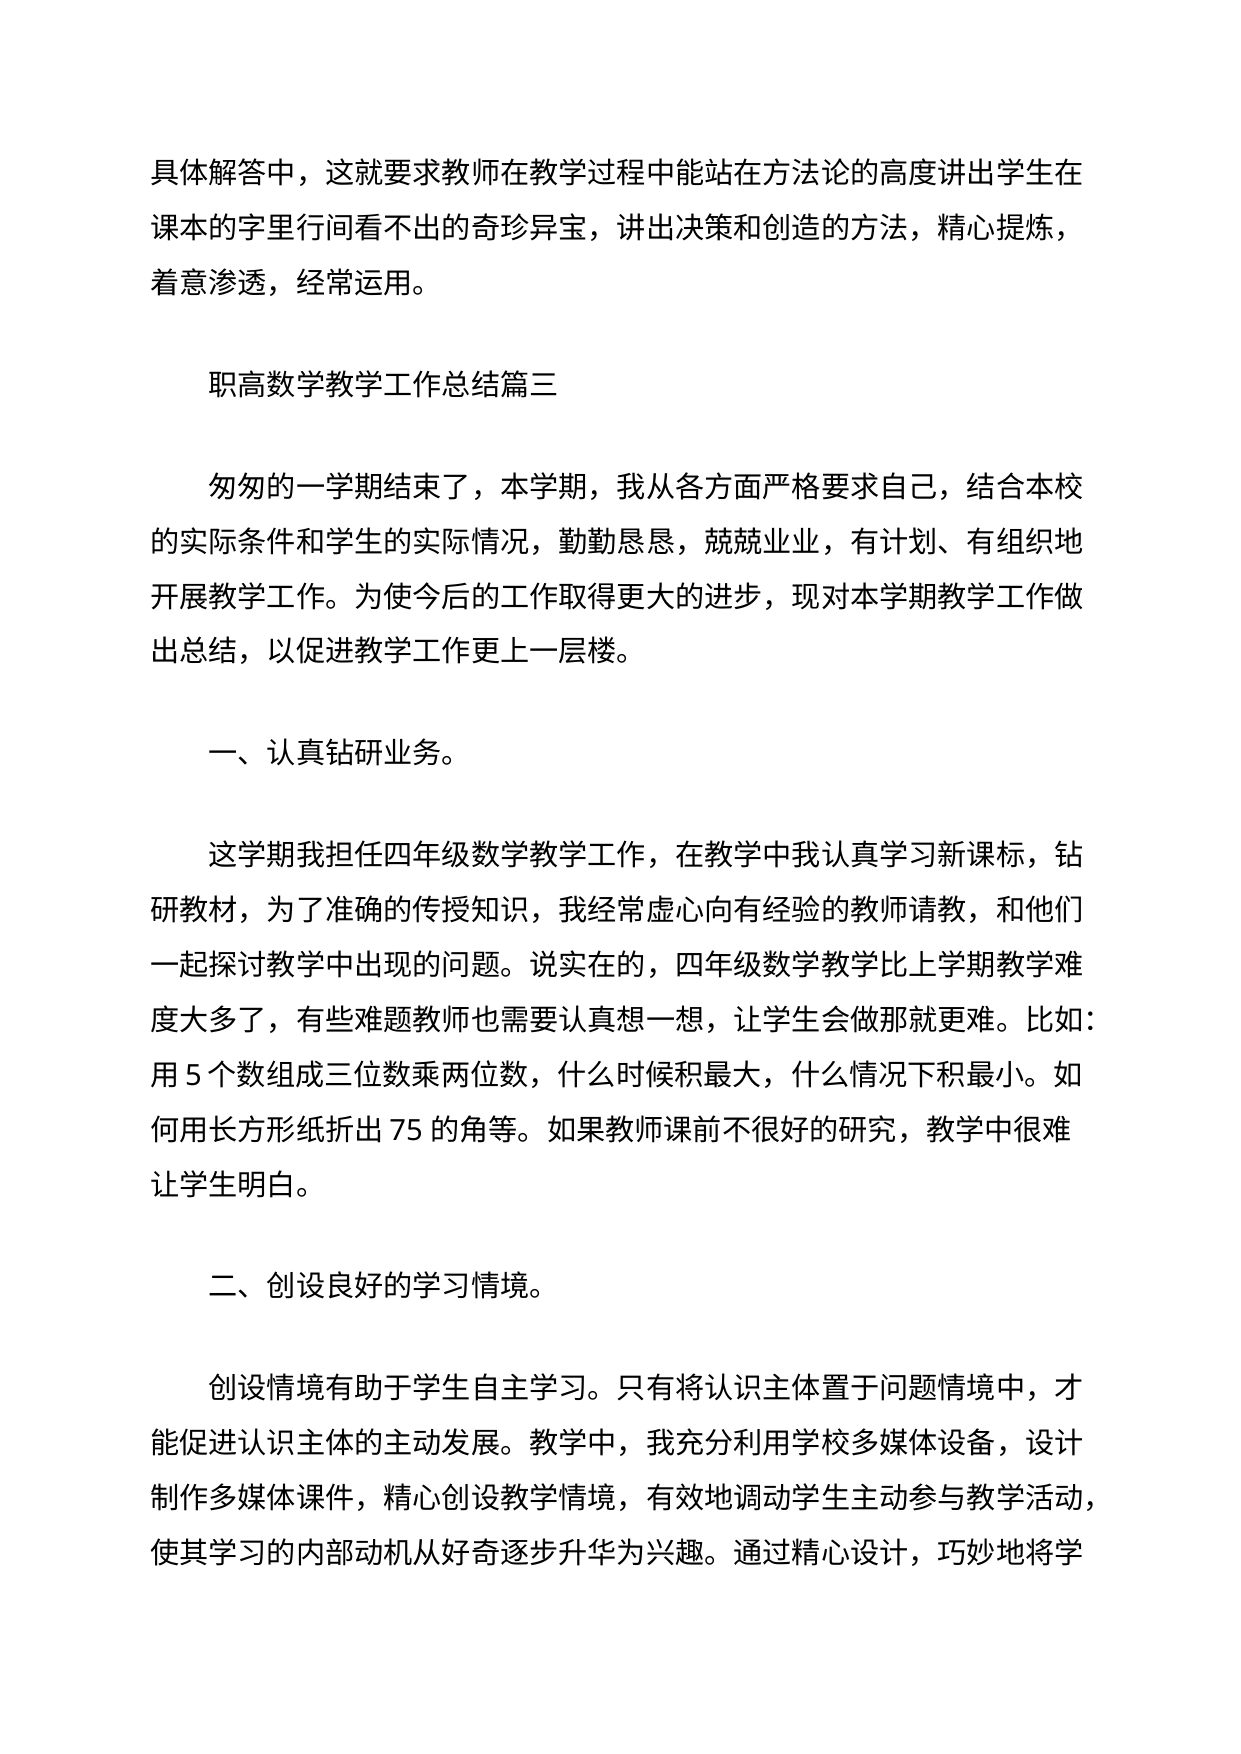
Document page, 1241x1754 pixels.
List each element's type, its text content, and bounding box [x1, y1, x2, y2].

text 二、创设良好的学习情境。 [150, 1263, 1090, 1305]
text 匆匆的一学期结束了，本学期，我从各方面严格要求自己，结合本校的实际条件和学生的实际情况，勤勤恳恳，兢兢业业，有计划、有组织地开展教学工作。为使今后的工作取得更大的进步，现对本学期教学工作做出总结，以促进教学工作更上一层楼。 [150, 463, 1090, 670]
text 职高数学教学工作总结篇三 [150, 362, 1090, 404]
text 这学期我担任四年级数学教学工作，在教学中我认真学习新课标，钻研教材，为了准确的传授知识，我经常虚心向有经验的教师请教，和他们一起探讨教学中出现的问题。说实在的，四年级数学教学比上学期教学难度大多了，有些难题教师也需要认真想一想，让学生会做那就更难。比如：用5个数组成三位数乘两位数，什么时候积最大，什么情况下积最小。如何用长方形纸折出75 的角等。如果教师课前不很好的研究，教学中很难让学生明白。 [150, 832, 1090, 1203]
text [150, 1365, 1090, 1572]
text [150, 150, 1090, 302]
text 一、认真钻研业务。 [150, 730, 1090, 772]
